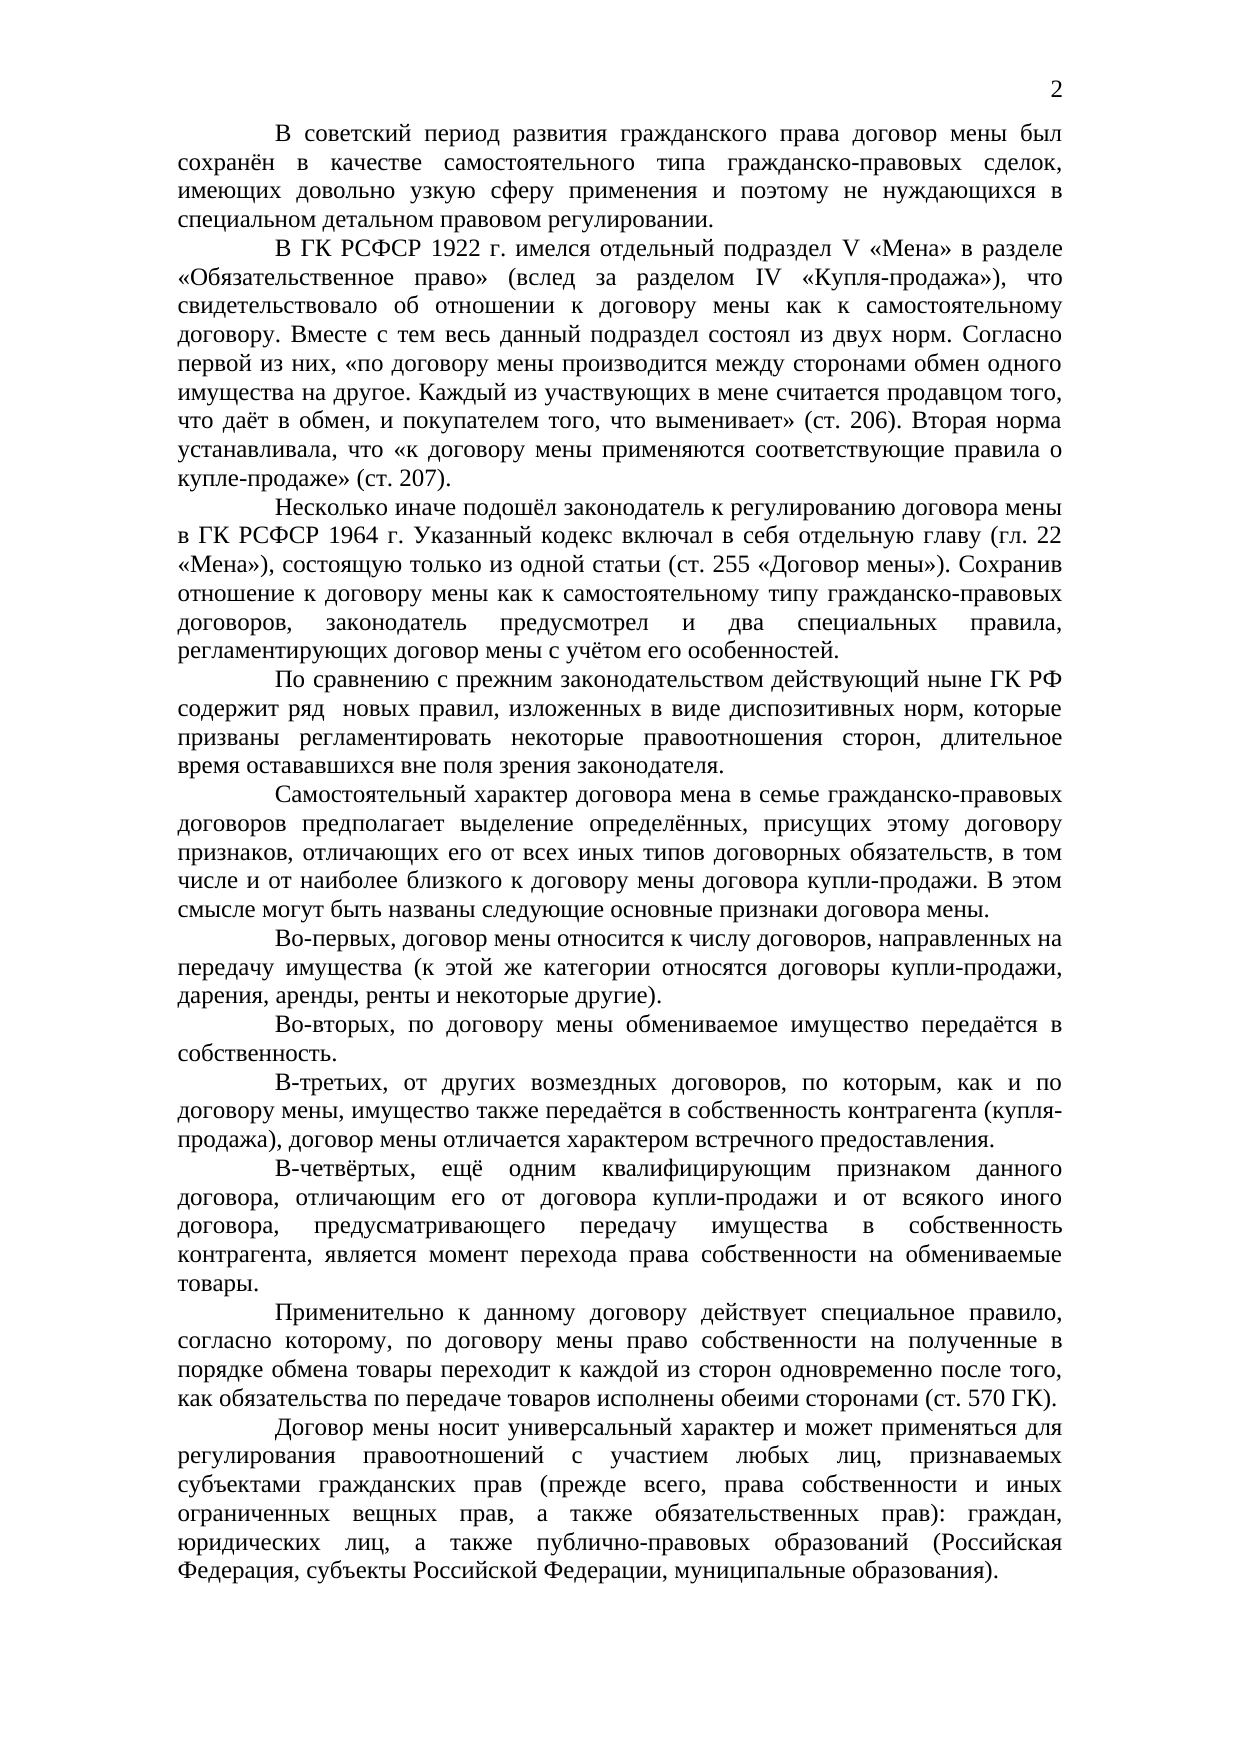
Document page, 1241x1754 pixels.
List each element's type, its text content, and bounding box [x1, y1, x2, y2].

text Применительно к данному договору действует специальное правило, согласно которому, по договору мены право собственности на полученные в порядке обмена товары переходит к каждой из сторон одновременно после того, как обязательства по передаче товаров исполнены обеими сторонами (ст. 570 ГК). [177, 1297, 1063, 1412]
text В советский период развития гражданского права договор мены был сохранён в качестве самостоятельного типа гражданско-правовых сделок, имеющих довольно узкую сферу применения и поэтому не нуждающихся в специальном детальном правовом регулировании. [177, 118, 1063, 233]
text Несколько иначе подошёл законодатель к регулированию договора мены в ГК РСФСР 1964 г. Указанный кодекс включал в себя отдельную главу (гл. 22 «Мена»), состоящую только из одной статьи (ст. 255 «Договор мены»). Сохранив отношение к договору мены как к самостоятельному типу гражданско-правовых договоров, законодатель предусмотрел и два специальных правила, регламентирующих договор мены с учётом его особенностей. [177, 492, 1063, 664]
text В-третьих, от других возмездных договоров, по которым, как и по договору мены, имущество также передаётся в собственность контрагента (купля-продажа), договор мены отличается характером встречного предоставления. [177, 1067, 1063, 1153]
text По сравнению с прежним законодательством действующий ныне ГК РФ содержит ряд новых правил, изложенных в виде диспозитивных норм, которые призваны регламентировать некоторые правоотношения сторон, длительное время остававшихся вне поля зрения законодателя. [177, 664, 1063, 779]
text Самостоятельный характер договора мена в семье гражданско-правовых договоров предполагает выделение определённых, присущих этому договору признаков, отличающих его от всех иных типов договорных обязательств, в том числе и от наиболее близкого к договору мены договора купли-продажи. В этом смысле могут быть названы следующие основные признаки договора мены. [177, 779, 1063, 923]
text Договор мены носит универсальный характер и может применяться для регулирования правоотношений с участием любых лиц, признаваемых субъектами гражданских прав (прежде всего, права собственности и иных ограниченных вещных прав, а также обязательственных прав): граждан, юридических лиц, а также публично-правовых образований (Российская Федерация, субъекты Российской Федерации, муниципальные образования). [177, 1412, 1063, 1584]
text Во-первых, договор мены относится к числу договоров, направленных на передачу имущества (к этой же категории относятся договоры купли-продажи, дарения, аренды, ренты и некоторые другие). [177, 923, 1063, 1009]
text В-четвёртых, ещё одним квалифицирующим признаком данного договора, отличающим его от договора купли-продажи и от всякого иного договора, предусматривающего передачу имущества в собственность контрагента, является момент перехода права собственности на обмениваемые товары. [177, 1153, 1063, 1297]
text Во-вторых, по договору мены обмениваемое имущество передаётся в собственность. [177, 1009, 1063, 1067]
text В ГК РСФСР 1922 г. имелся отдельный подраздел V «Мена» в разделе «Обязательственное право» (вслед за разделом IV «Купля-продажа»), что свидетельствовало об отношении к договору мены как к самостоятельному договору. Вместе с тем весь данный подраздел состоял из двух норм. Согласно первой из них, «по договору мены производится между сторонами обмен одного имущества на другое. Каждый из участвующих в мене считается продавцом того, что даёт в обмен, и покупателем того, что выменивает» (ст. 206). Вторая норма устанавливала, что «к договору мены применяются соответствующие правила о купле-продаже» (ст. 207). [177, 233, 1063, 492]
